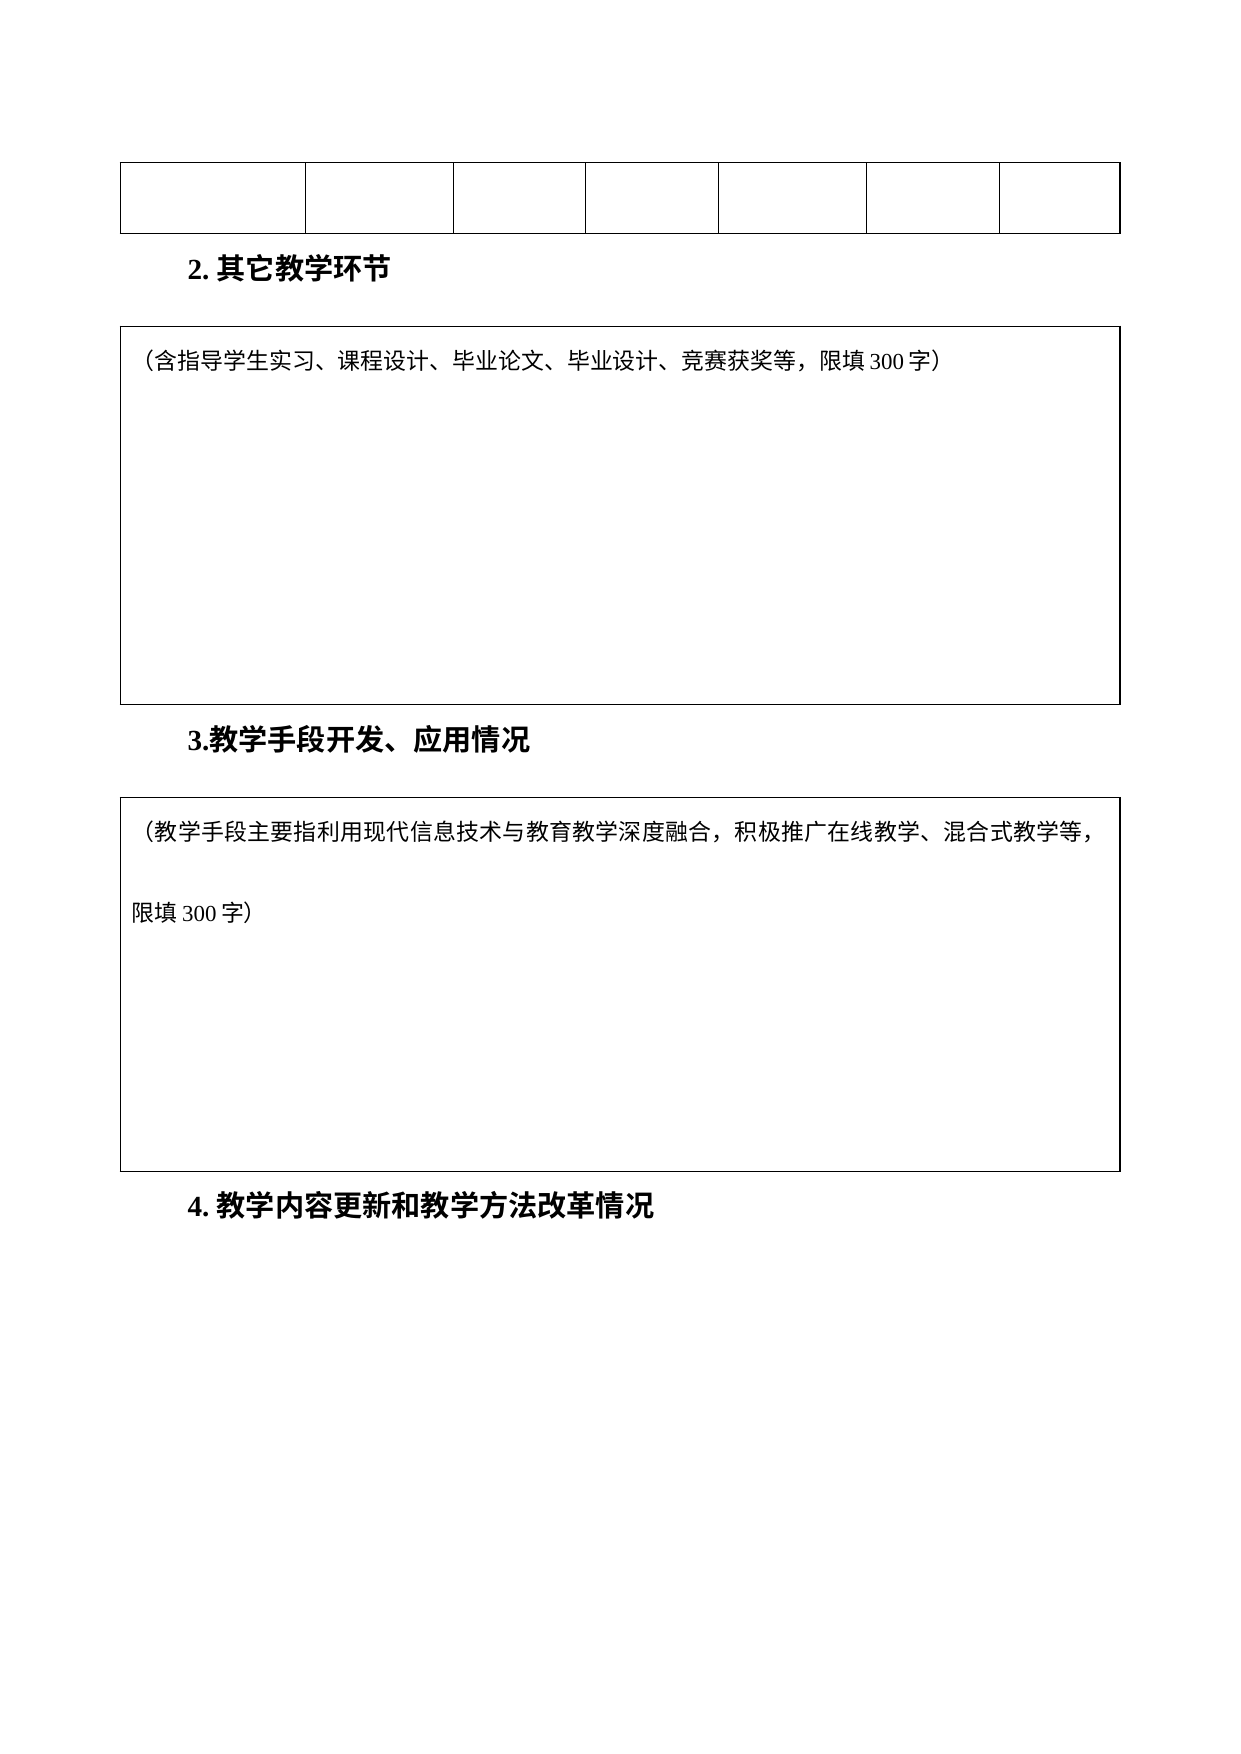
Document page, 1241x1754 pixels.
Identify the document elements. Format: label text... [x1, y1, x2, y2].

table_cell [1000, 163, 1119, 233]
table_header （含指导学生实习、课程设计、毕业论文、毕业设计、竞赛获奖等，限填300字） [121, 327, 1119, 704]
table_cell [306, 163, 453, 233]
text 3.教学手段开发、应用情况 [187, 705, 1053, 770]
table_cell [121, 163, 305, 233]
text 2. 其它教学环节 [187, 234, 1053, 299]
table_cell [719, 163, 866, 233]
table_cell [454, 163, 585, 233]
table_cell [586, 163, 718, 233]
text 4. 教学内容更新和教学方法改革情况 [187, 1172, 1053, 1237]
table_cell [867, 163, 999, 233]
table_header （教学手段主要指利用现代信息技术与教育教学深度融合，积极推广在线教学、混合式教学等，限填300字） [121, 798, 1119, 1171]
